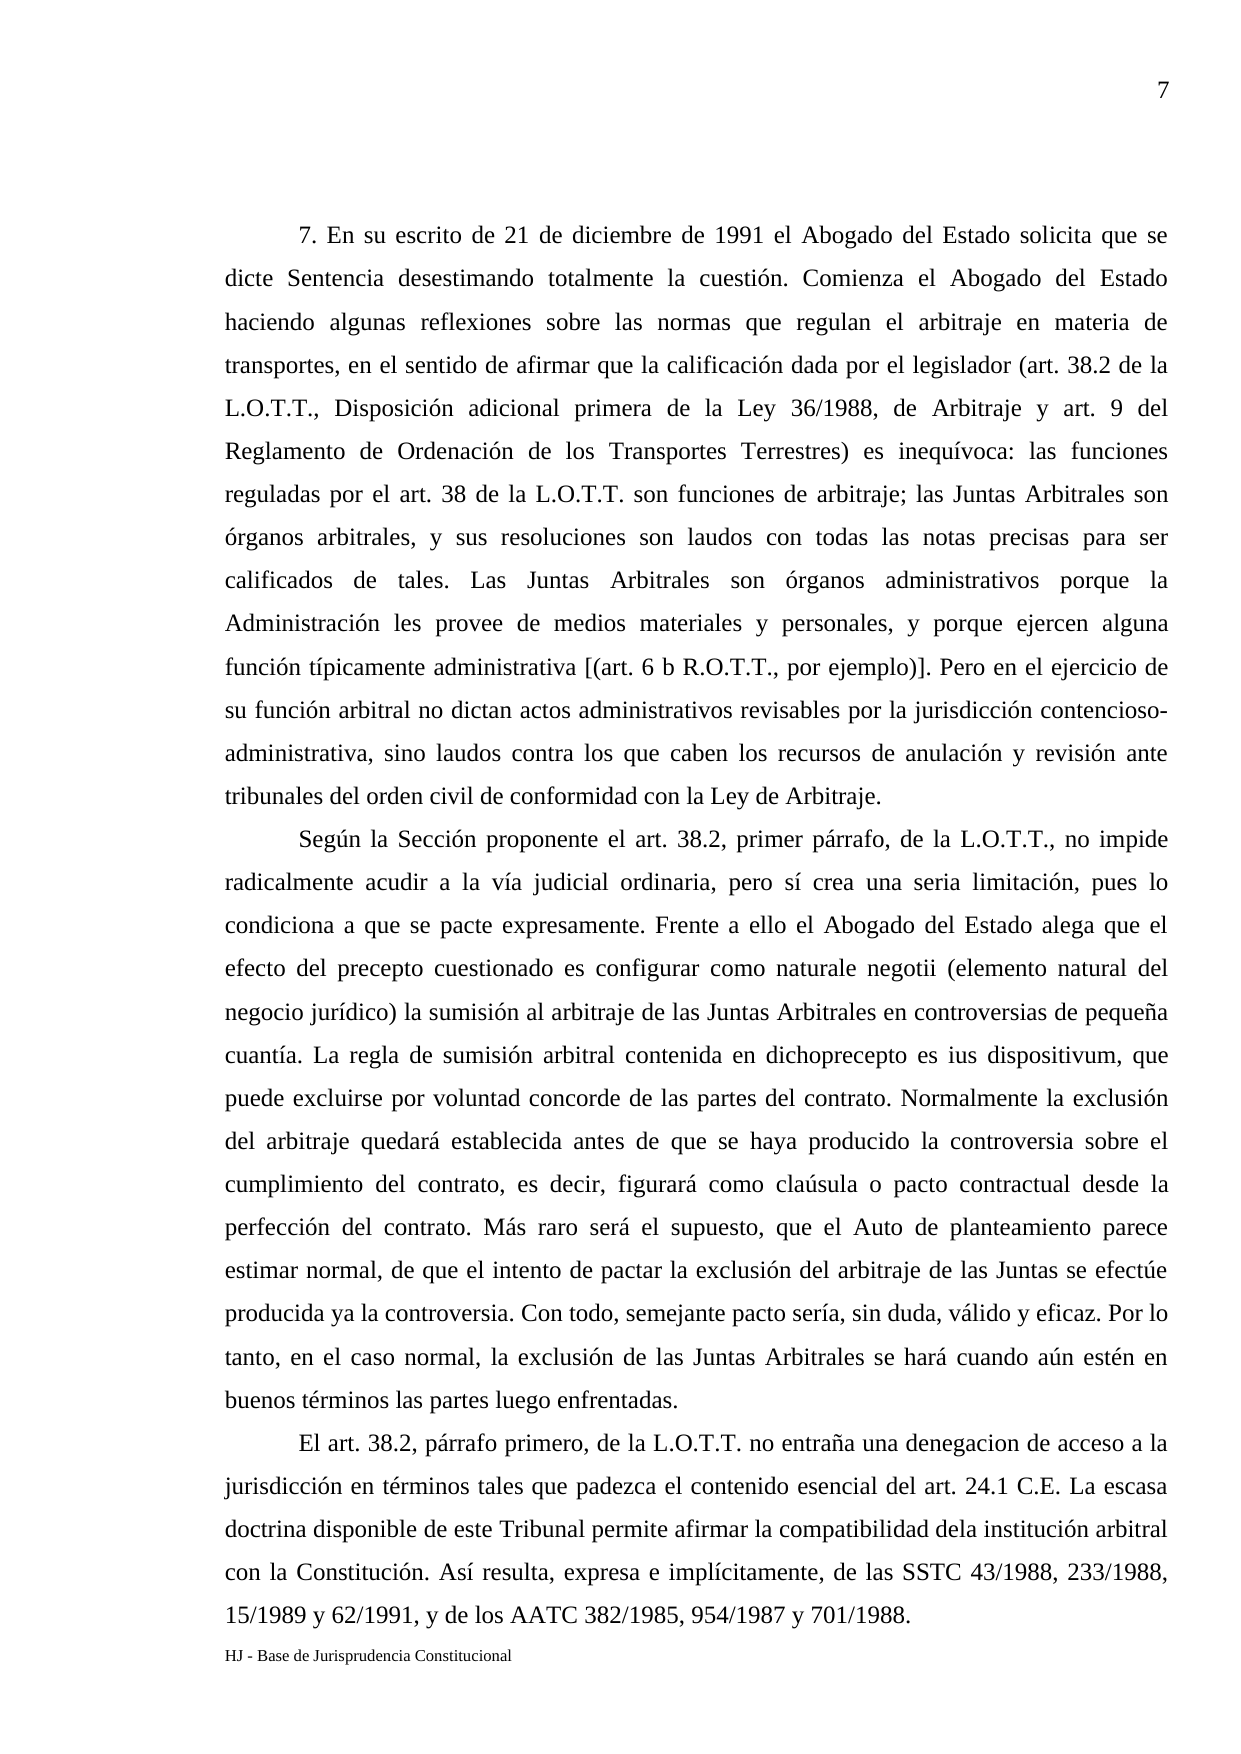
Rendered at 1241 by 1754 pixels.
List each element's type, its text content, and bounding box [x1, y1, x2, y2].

text Según la Sección proponente el art. 38.2, primer párrafo, de la L.O.T.T., no impide radicalmente acudir a la vía judicial ordinaria, pero sí crea una seria limitación, pues lo condiciona a que se pacte expresamente. Frente a ello el Abogado del Estado alega que el efecto del precepto cuestionado es configurar como naturale negotii (elemento natural del negocio jurídico) la sumisión al arbitraje de las Juntas Arbitrales en controversias de pequeña cuantía. La regla de sumisión arbitral contenida en dichoprecepto es ius dispositivum, que puede excluirse por voluntad concorde de las partes del contrato. Normalmente la exclusión del arbitraje quedará establecida antes de que se haya producido la controversia sobre el cumplimiento del contrato, es decir, figurará como claúsula o pacto contractual desde la perfección del contrato. Más raro será el supuesto, que el Auto de planteamiento parece estimar normal, de que el intento de pactar la exclusión del arbitraje de las Juntas se efectúe producida ya la controversia. Con todo, semejante pacto sería, sin duda, válido y eficaz. Por lo tanto, en el caso normal, la exclusión de las Juntas Arbitrales se hará cuando aún estén en buenos términos las partes luego enfrentadas. [224, 824, 1169, 1413]
text El art. 38.2, párrafo primero, de la L.O.T.T. no entraña una denegacion de acceso a la jurisdicción en términos tales que padezca el contenido esencial del art. 24.1 C.E. La escasa doctrina disponible de este Tribunal permite afirmar la compatibilidad dela institución arbitral con la Constitución. Así resulta, expresa e implícitamente, de las SSTC 43/1988, 233/1988, 15/1989 y 62/1991, y de los AATC 382/1985, 954/1987 y 701/1988. [224, 1428, 1169, 1629]
text 7. En su escrito de 21 de diciembre de 1991 el Abogado del Estado solicita que se dicte Sentencia desestimando totalmente la cuestión. Comienza el Abogado del Estado haciendo algunas reflexiones sobre las normas que regulan el arbitraje en materia de transportes, en el sentido de afirmar que la calificación dada por el legislador (art. 38.2 de la L.O.T.T., Disposición adicional primera de la Ley 36/1988, de Arbitraje y art. 9 del Reglamento de Ordenación de los Transportes Terrestres) es inequívoca: las funciones reguladas por el art. 38 de la L.O.T.T. son funciones de arbitraje; las Juntas Arbitrales son órganos arbitrales, y sus resoluciones son laudos con todas las notas precisas para ser calificados de tales. Las Juntas Arbitrales son órganos administrativos porque la Administración les provee de medios materiales y personales, y porque ejercen alguna función típicamente administrativa [(art. 6 b R.O.T.T., por ejemplo)]. Pero en el ejercicio de su función arbitral no dictan actos administrativos revisables por la jurisdicción contencioso-administrativa, sino laudos contra los que caben los recursos de anulación y revisión ante tribunales del orden civil de conformidad con la Ley de Arbitraje. [224, 220, 1169, 810]
